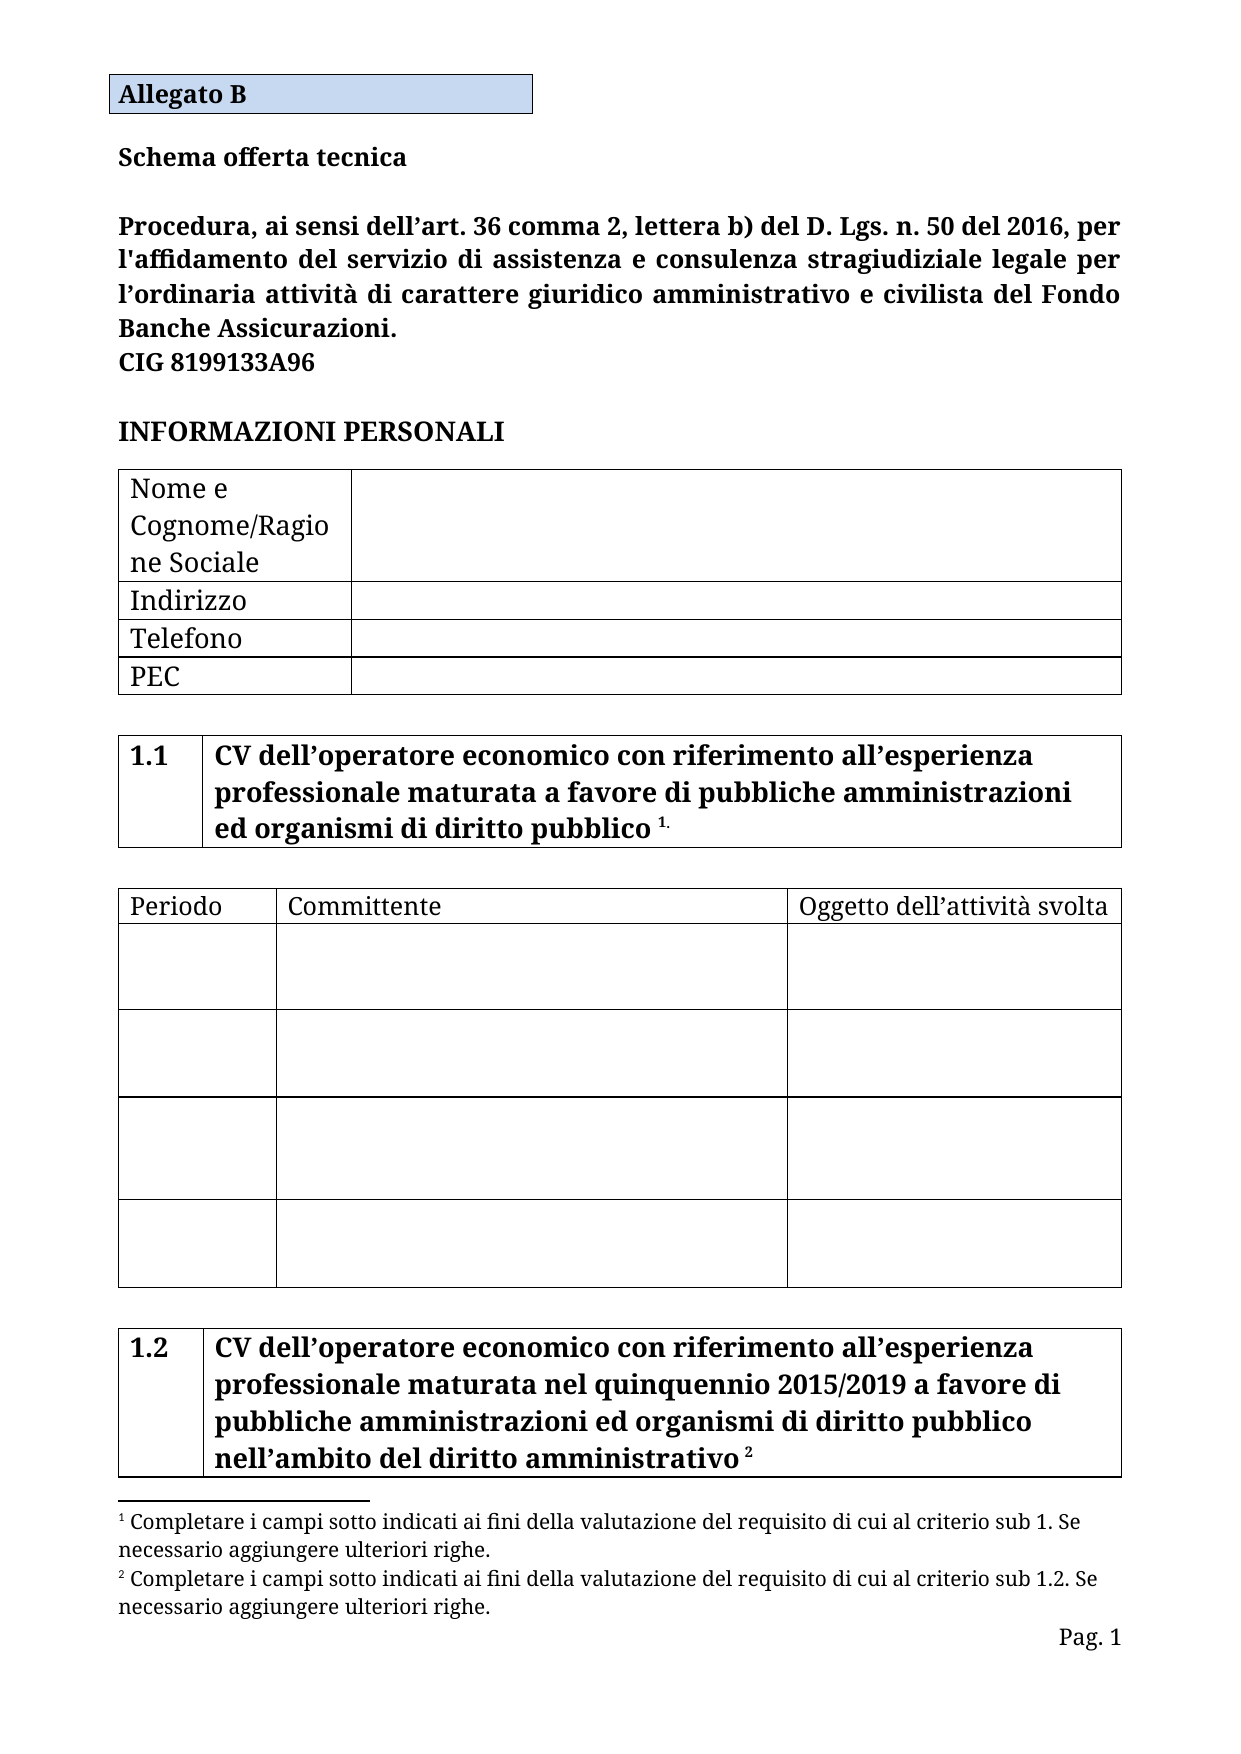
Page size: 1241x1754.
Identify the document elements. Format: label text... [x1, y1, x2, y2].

table_header Oggetto dell’attività svolta [788, 889, 1121, 923]
table_header 1.1 [119, 736, 202, 847]
table_header Nome e Cognome/Ragione Sociale [119, 470, 351, 581]
table_cell [788, 924, 1121, 1009]
table_cell Indirizzo [119, 582, 351, 618]
table_cell [119, 1200, 276, 1287]
table_cell [277, 1010, 787, 1096]
table_header [352, 470, 1121, 581]
table_header CV dell’operatore economico con riferimento all’esperienza professionale maturata nel quinquennio 2015/2019 a favore di pubbliche amministrazioni ed organismi di diritto pubblico nell’ambito del diritto amministrativo [204, 1329, 1121, 1476]
table_cell [119, 1010, 276, 1096]
table_cell [788, 1200, 1121, 1287]
table_cell [352, 658, 1121, 694]
table_cell PEC [119, 658, 351, 694]
table_cell [352, 582, 1121, 618]
table_cell Telefono [119, 620, 351, 656]
table_cell [352, 620, 1121, 656]
table_header Periodo [119, 889, 276, 923]
table_cell [119, 1098, 276, 1198]
table_cell [277, 924, 787, 1009]
table_cell [277, 1200, 787, 1287]
table_header 1.2 [119, 1329, 203, 1476]
table_cell [788, 1010, 1121, 1096]
table_cell [277, 1098, 787, 1198]
table_cell [119, 924, 276, 1009]
table_header Committente [277, 889, 787, 923]
table_cell [788, 1098, 1121, 1198]
text INFORMAZIONI PERSONALI [118, 412, 1122, 449]
table_header CV dell’operatore economico con riferimento all’esperienza professionale maturata a favore di pubbliche amministrazioni ed organismi di diritto pubblico . [203, 736, 1121, 847]
